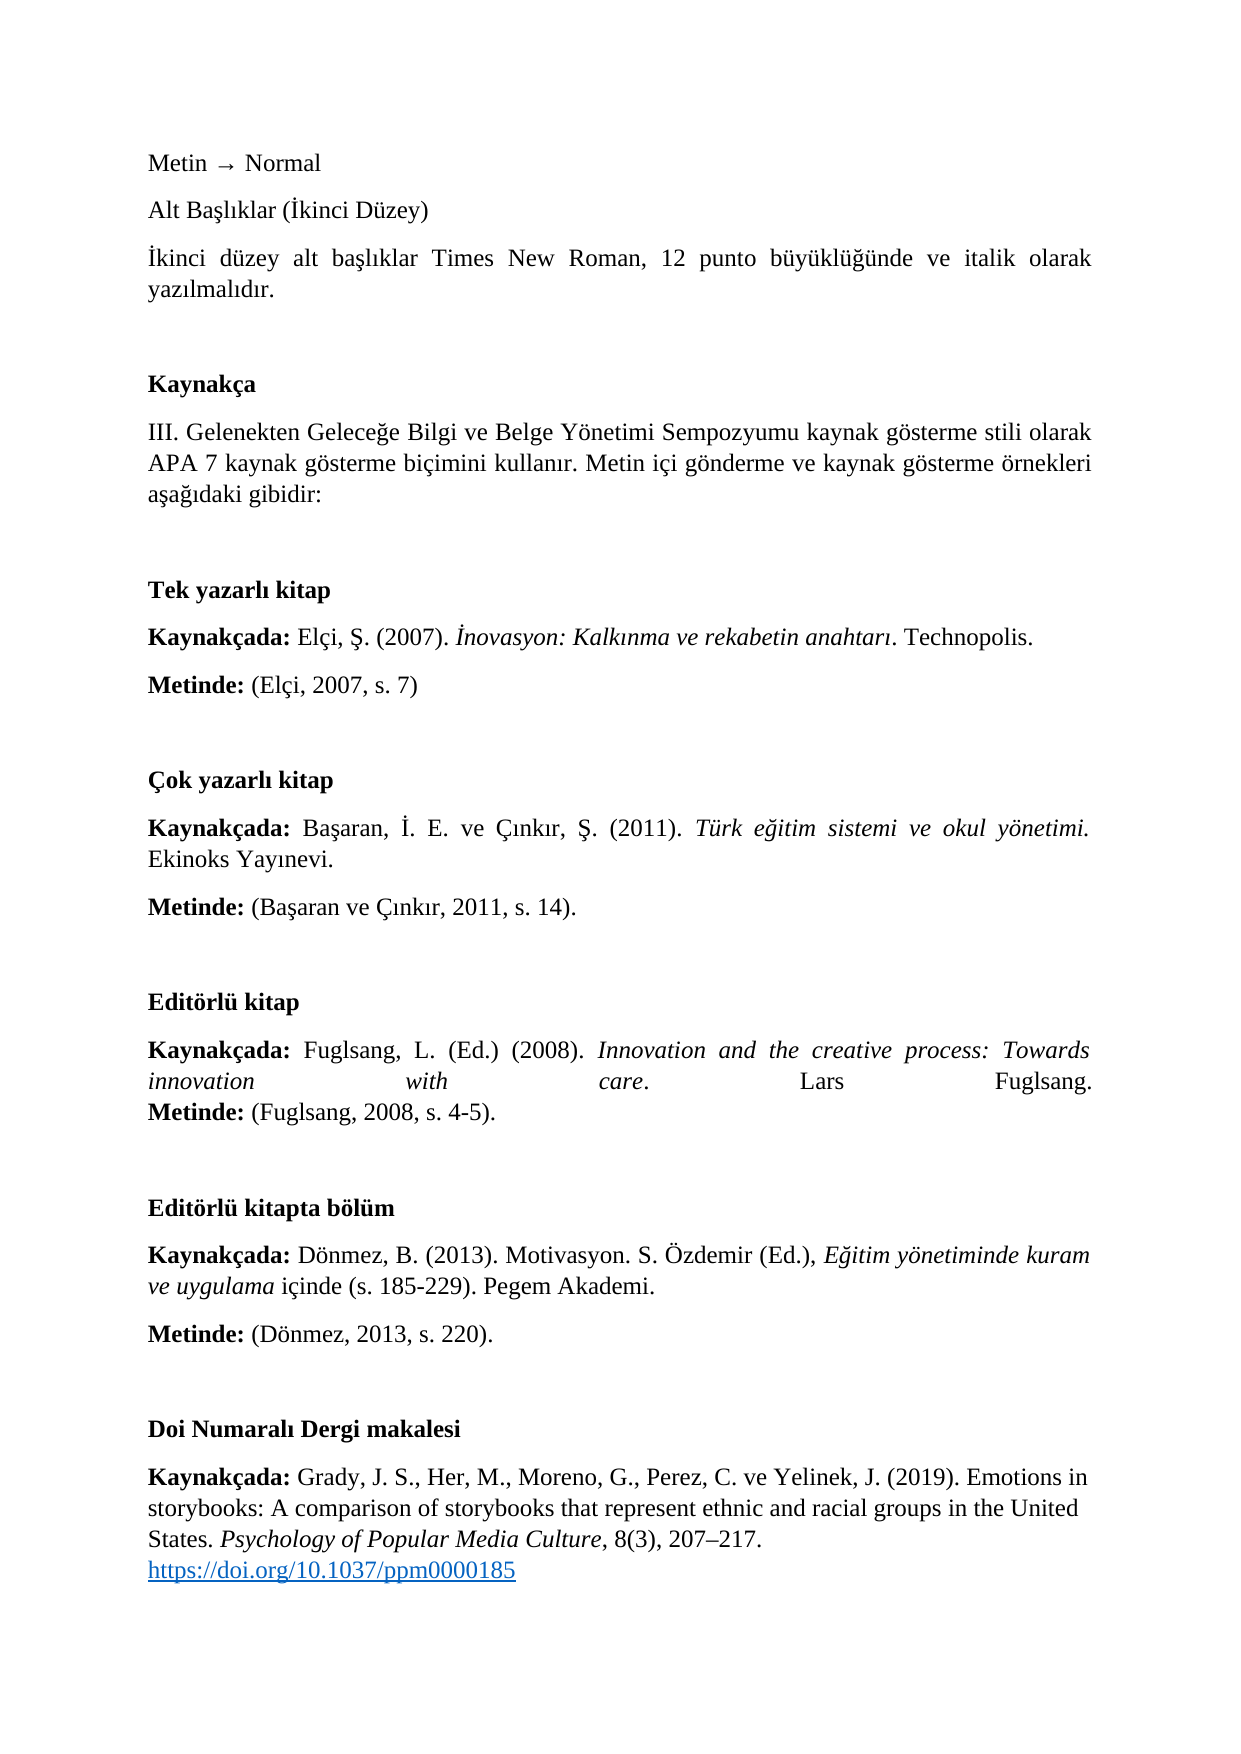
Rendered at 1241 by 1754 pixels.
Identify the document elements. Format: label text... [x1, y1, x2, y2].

text Kaynakçada: Grady, J. S., Her, M., Moreno, G., Perez, C. ve Yelinek, J. (2019). Emotions in storybooks: A comparison of storybooks that represent ethnic and racial groups in the United States. Psychology of Popular Media Culture, 8(3), 207–217. https://doi.org/10.1037/ppm0000185 [148, 1462, 1093, 1584]
text III. Gelenekten Geleceğe Bilgi ve Belge Yönetimi Sempozyumu kaynak gösterme stili olarak APA 7 kaynak gösterme biçimini kullanır. Metin içi gönderme ve kaynak gösterme örnekleri aşağıdaki gibidir: [148, 417, 1093, 508]
text İkinci düzey alt başlıklar Times New Roman, 12 punto büyüklüğünde ve italik olarak yazılmalıdır. [148, 243, 1093, 303]
text Metinde: (Elçi, 2007, s. 7) [148, 670, 1093, 699]
text Editörlü kitapta bölüm [148, 1193, 1093, 1221]
text Kaynakçada: Başaran, İ. E. ve Çınkır, Ş. (2011). Türk eğitim sistemi ve okul yönetimi. Ekinoks Yayınevi. [148, 813, 1093, 873]
text Metin → Normal [148, 148, 1093, 176]
text Metinde: (Başaran ve Çınkır, 2011, s. 14). [148, 892, 1093, 921]
text Metinde: (Dönmez, 2013, s. 220). [148, 1319, 1093, 1348]
text Doi Numaralı Dergi makalesi [148, 1414, 1093, 1443]
text Kaynakça [148, 369, 1093, 398]
text Çok yazarlı kitap [148, 766, 1093, 794]
text Tek yazarlı kitap [148, 575, 1093, 603]
text Alt Başlıklar (İkinci Düzey) [148, 195, 1093, 224]
text Kaynakçada: Fuglsang, L. (Ed.) (2008). Innovation and the creative process: Towards innovation with care. Lars Fuglsang. Metinde: (Fuglsang, 2008, s. 4-5). [148, 1035, 1093, 1126]
text Editörlü kitap [148, 987, 1093, 1016]
text Kaynakçada: Elçi, Ş. (2007). İnovasyon: Kalkınma ve rekabetin anahtarı. Technopolis. [148, 622, 1093, 651]
text Kaynakçada: Dönmez, B. (2013). Motivasyon. S. Özdemir (Ed.), Eğitim yönetiminde kuram ve uygulama içinde (s. 185-229). Pegem Akademi. [148, 1240, 1093, 1300]
